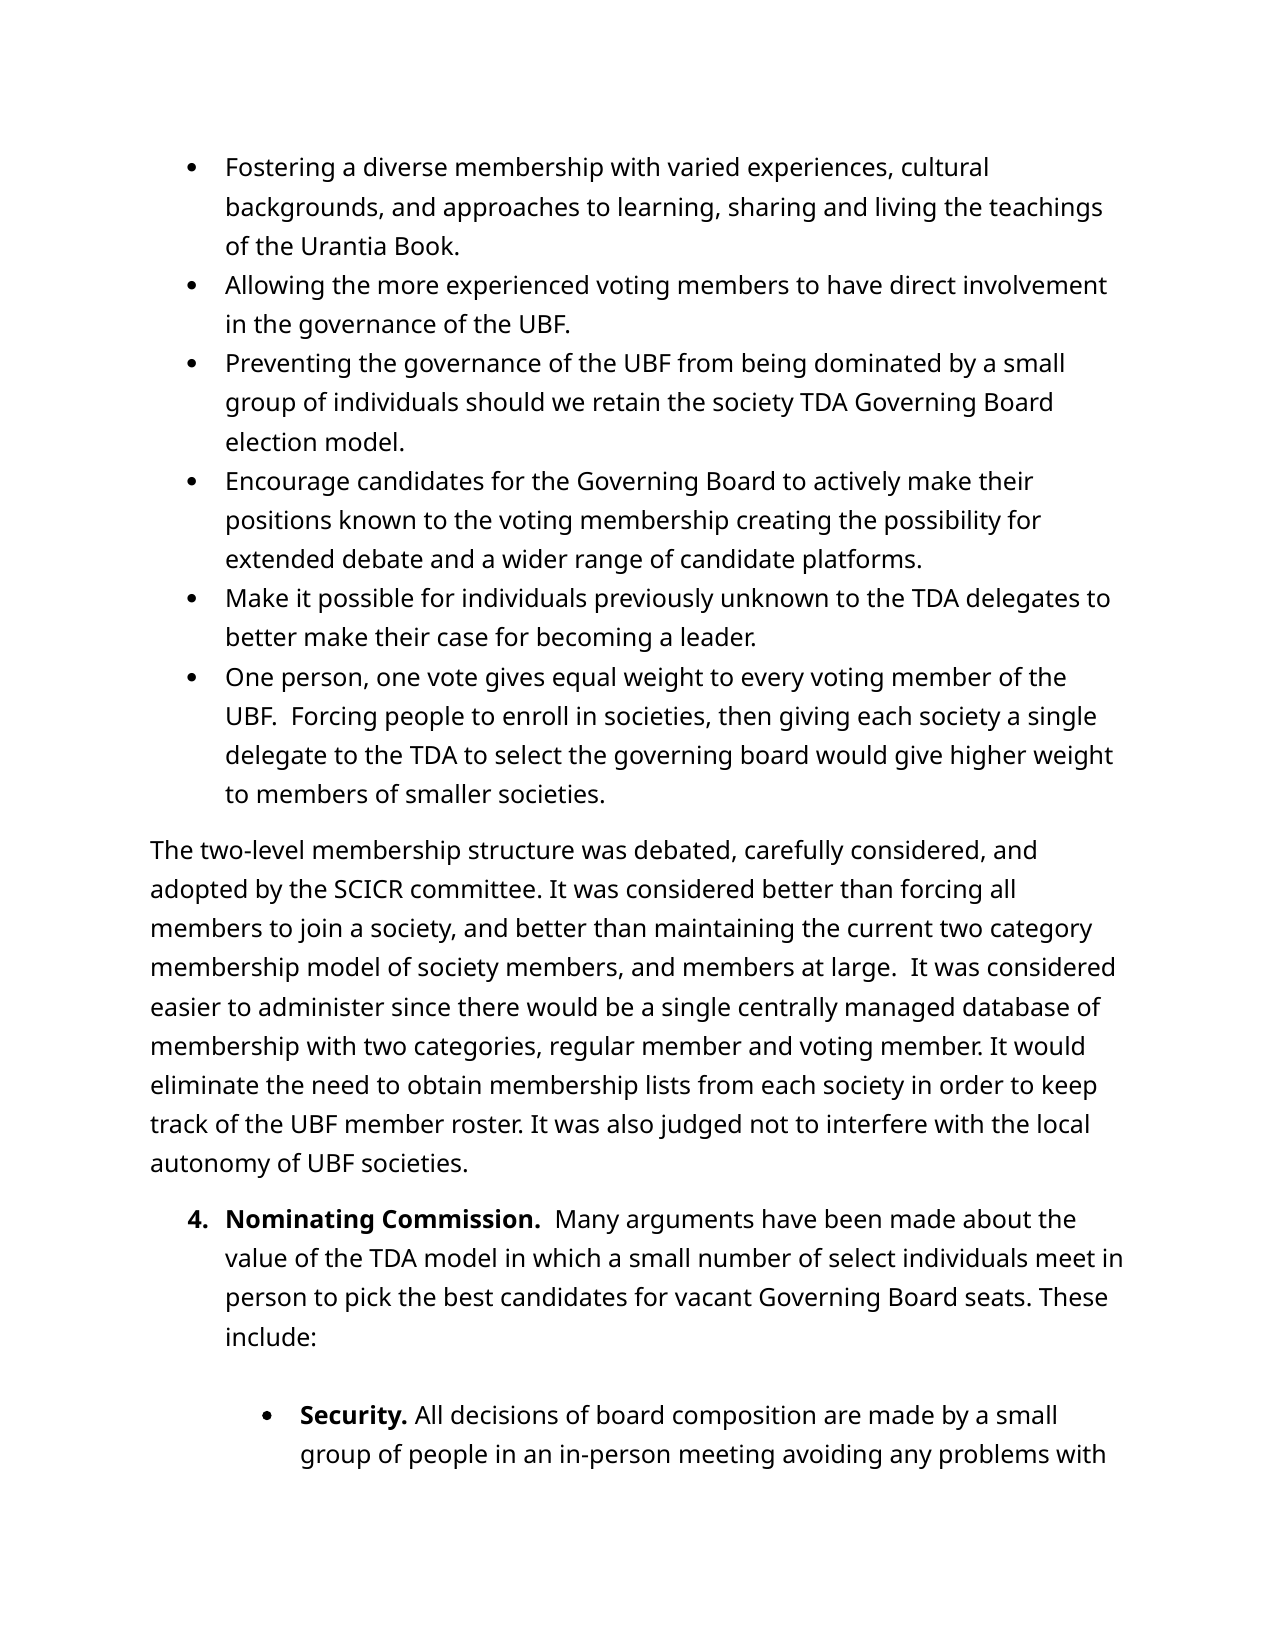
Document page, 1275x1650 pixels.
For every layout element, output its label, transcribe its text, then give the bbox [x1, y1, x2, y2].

list Preventing the governance of the UBF from being dominated by a small group of individuals should we retain the society TDA Governing Board election model. [187, 346, 1125, 458]
list Allowing the more experienced voting members to have direct involvement in the governance of the UBF. [187, 267, 1125, 341]
list Make it possible for individuals previously unknown to the TDA delegates to better make their case for becoming a leader. [187, 581, 1125, 654]
list Nominating Commission. Many arguments have been made about the value of the TDA model in which a small number of select individuals meet in person to pick the best candidates for vacant Governing Board seats. These include: [187, 1202, 1125, 1353]
list Fostering a diverse membership with varied experiences, cultural backgrounds, and approaches to learning, sharing and living the teachings of the Urantia Book. [187, 150, 1125, 262]
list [262, 1397, 1125, 1471]
text The two-level membership structure was debated, carefully considered, and adopted by the SCICR committee. It was considered better than forcing all members to join a society, and better than maintaining the current two category membership model of society members, and members at large. It was considered easier to administer since there would be a single centrally managed database of membership with two categories, regular member and voting member. It would eliminate the need to obtain membership lists from each society in order to keep track of the UBF member roster. It was also judged not to interfere with the local autonomy of UBF societies. [150, 832, 1125, 1180]
list Encourage candidates for the Governing Board to actively make their positions known to the voting membership creating the possibility for extended debate and a wider range of candidate platforms. [187, 463, 1125, 576]
list One person, one vote gives equal weight to every voting member of the UBF. Forcing people to enroll in societies, then giving each society a single delegate to the TDA to select the governing board would give higher weight to members of smaller societies. [187, 659, 1125, 811]
